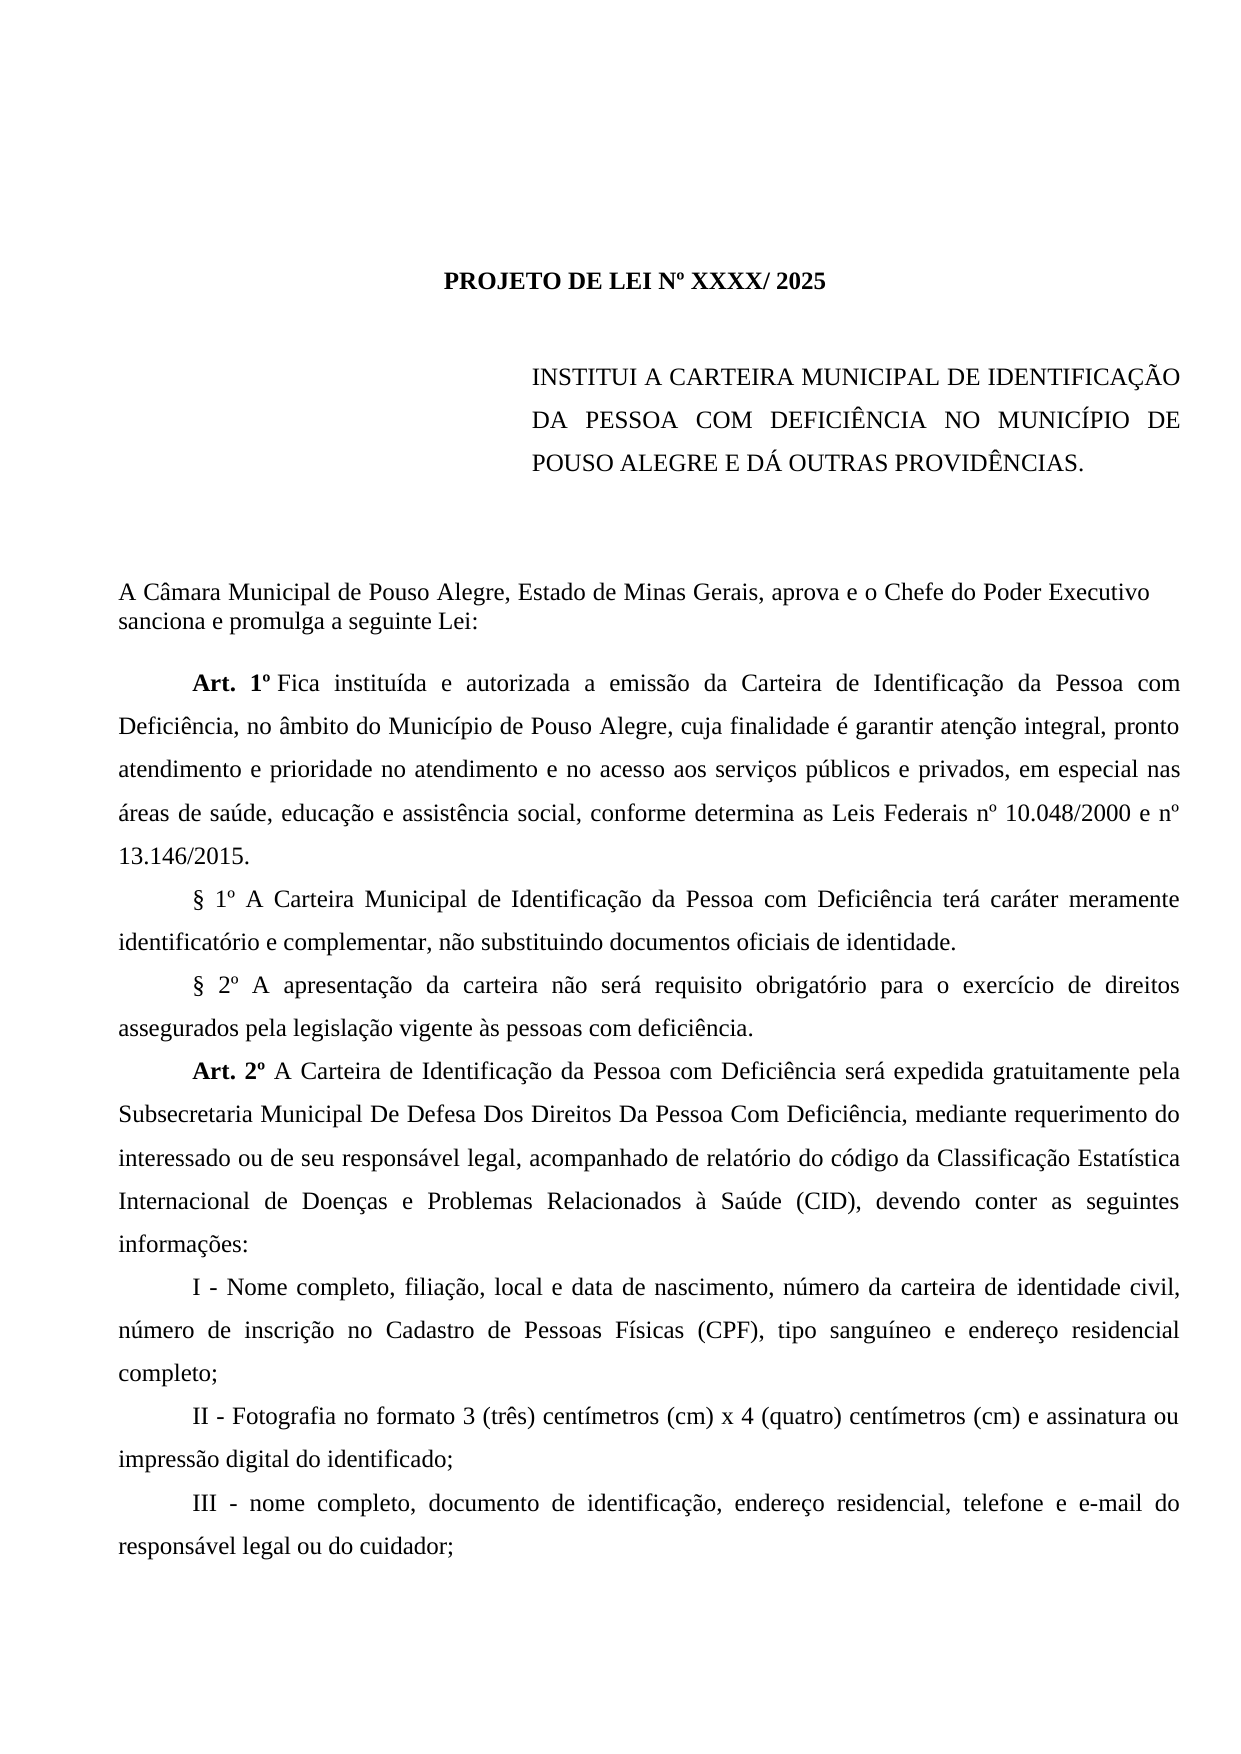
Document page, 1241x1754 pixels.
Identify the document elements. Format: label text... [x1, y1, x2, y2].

text Art. 1º Fica instituída e autorizada a emissão da Carteira de Identificação da Pessoa com Deficiência, no âmbito do Município de Pouso Alegre, cuja finalidade é garantir atenção integral, pronto atendimento e prioridade no atendimento e no acesso aos serviços públicos e privados, em especial nas áreas de saúde, educação e assistência social, conforme determina as Leis Federais nº 10.048/2000 e nº 13.146/2015. [118, 668, 1181, 869]
text § 2º A apresentação da carteira não será requisito obrigatório para o exercício de direitos assegurados pela legislação vigente às pessoas com deficiência. [118, 970, 1181, 1042]
text PROJETO DE LEI Nº XXXX/ 2025 [118, 266, 1152, 294]
text II - Fotografia no formato 3 (três) centímetros (cm) x 4 (quatro) centímetros (cm) e assinatura ou impressão digital do identificado; [118, 1401, 1181, 1473]
text III - nome completo, documento de identificação, endereço residencial, telefone e e-mail do responsável legal ou do cuidador; [118, 1488, 1181, 1559]
text A Câmara Municipal de Pouso Alegre, Estado de Minas Gerais, aprova e o Chefe do Poder Executivo sanciona e promulga a seguinte Lei: [118, 577, 1152, 635]
text § 1º A Carteira Municipal de Identificação da Pessoa com Deficiência terá caráter meramente identificatório e complementar, não substituindo documentos oficiais de identidade. [118, 884, 1181, 956]
text Art. 2º A Carteira de Identificação da Pessoa com Deficiência será expedida gratuitamente pela Subsecretaria Municipal De Defesa Dos Direitos Da Pessoa Com Deficiência, mediante requerimento do interessado ou de seu responsável legal, acompanhado de relatório do código da Classificação Estatística Internacional de Doenças e Problemas Relacionados à Saúde (CID), devendo conter as seguintes informações: [118, 1056, 1181, 1258]
text INSTITUI A CARTEIRA MUNICIPAL DE IDENTIFICAÇÃO DA PESSOA COM DEFICIÊNCIA NO MUNICÍPIO DE POUSO ALEGRE E DÁ OUTRAS PROVIDÊNCIAS. [532, 362, 1181, 477]
text I - Nome completo, filiação, local e data de nascimento, número da carteira de identidade civil, número de inscrição no Cadastro de Pessoas Físicas (CPF), tipo sanguíneo e endereço residencial completo; [118, 1272, 1181, 1387]
